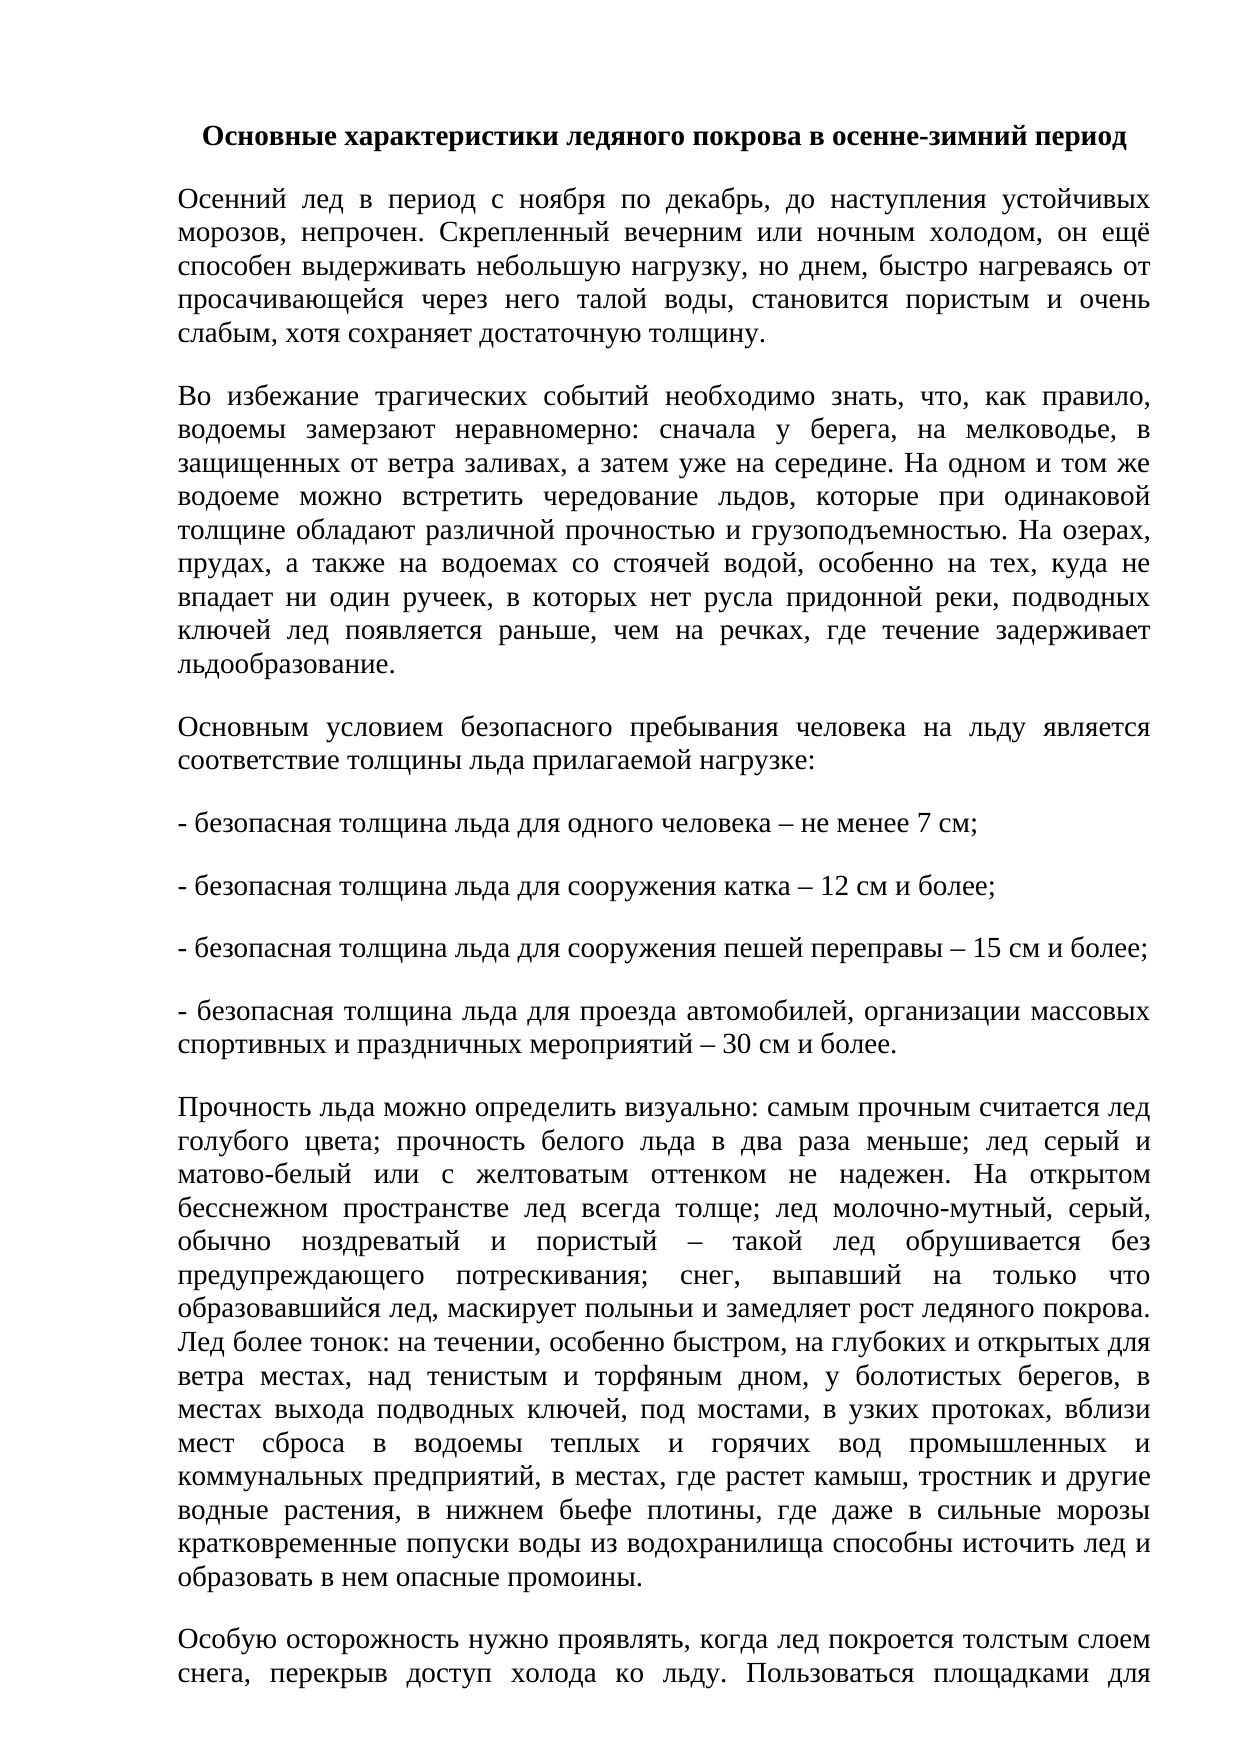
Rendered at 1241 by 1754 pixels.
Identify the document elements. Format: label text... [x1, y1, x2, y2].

text - безопасная толщина льда для одного человека – не менее 7 см; [177, 805, 1152, 838]
text - безопасная толщина льда для сооружения пешей переправы – 15 см и более; [177, 930, 1152, 964]
text Основные характеристики ледяного покрова в осенне-зимний период [177, 118, 1152, 152]
text - безопасная толщина льда для проезда автомобилей, организации массовых спортивных и праздничных мероприятий – 30 см и более. [177, 993, 1152, 1060]
text Прочность льда можно определить визуально: самым прочным считается лед голубого цвета; прочность белого льда в два раза меньше; лед серый и матово-белый или с желтоватым оттенком не надежен. На открытом бесснежном пространстве лед всегда толще; лед молочно-мутный, серый, обычно ноздреватый и пористый – такой лед обрушивается без предупреждающего потрескивания; снег, выпавший на только что образовавшийся лед, маскирует полыньи и замедляет рост ледяного покрова. Лед более тонок: на течении, особенно быстром, на глубоких и открытых для ветра местах, над тенистым и торфяным дном, у болотистых берегов, в местах выхода подводных ключей, под мостами, в узких протоках, вблизи мест сброса в водоемы теплых и горячих вод промышленных и коммунальных предприятий, в местах, где растет камыш, тростник и другие водные растения, в нижнем бьефе плотины, где даже в сильные морозы кратковременные попуски воды из водохранилища способны источить лед и образовать в нем опасные промоины. [177, 1089, 1152, 1592]
text Во избежание трагических событий необходимо знать, что, как правило, водоемы замерзают неравномерно: сначала у берега, на мелководье, в защищенных от ветра заливах, а затем уже на середине. На одном и том же водоеме можно встретить чередование льдов, которые при одинаковой толщине обладают различной прочностью и грузоподъемностью. На озерах, прудах, а также на водоемах со стоячей водой, особенно на тех, куда не впадает ни один ручеек, в которых нет русла придонной реки, подводных ключей лед появляется раньше, чем на речках, где течение задерживает льдообразование. [177, 378, 1152, 679]
text Осенний лед в период с ноября по декабрь, до наступления устойчивых морозов, непрочен. Скрепленный вечерним или ночным холодом, он ещё способен выдерживать небольшую нагрузку, но днем, быстро нагреваясь от просачивающейся через него талой воды, становится пористым и очень слабым, хотя сохраняет достаточную толщину. [177, 181, 1152, 348]
text Основным условием безопасного пребывания человека на льду является соответствие толщины льда прилагаемой нагрузке: [177, 709, 1152, 776]
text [177, 1622, 1152, 1689]
text - безопасная толщина льда для сооружения катка – 12 см и более; [177, 868, 1152, 901]
